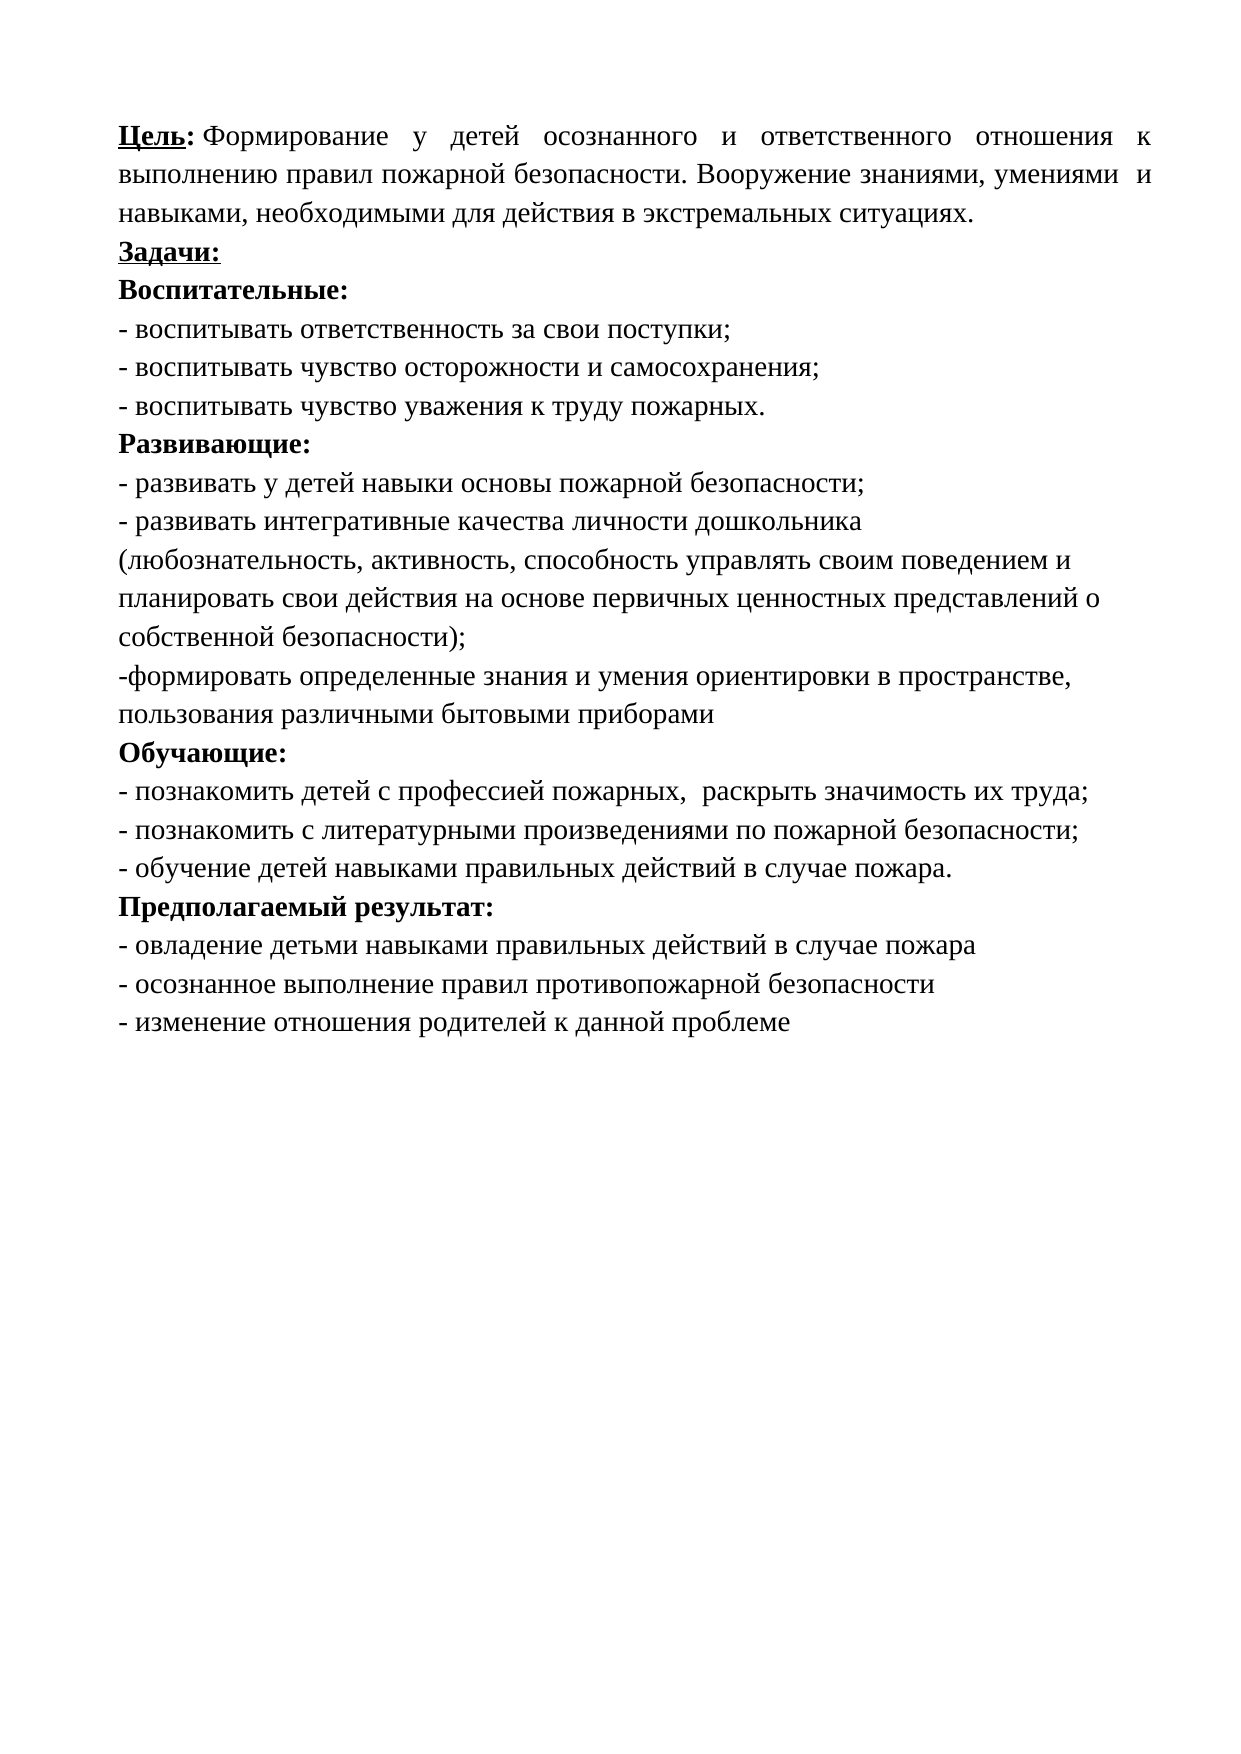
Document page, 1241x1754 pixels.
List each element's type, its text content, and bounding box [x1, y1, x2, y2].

text Обучающие: [118, 735, 1152, 768]
text - познакомить с литературными произведениями по пожарной безопасности; - обучение детей навыками правильных действий в случае пожара. [118, 812, 1152, 884]
text -формировать определенные знания и умения ориентировки в пространстве, пользования различными бытовыми приборами [118, 658, 1152, 730]
text Задачи: [118, 234, 1152, 267]
text - воспитывать ответственность за свои поступки; [118, 311, 1152, 344]
text - воспитывать чувство осторожности и самосохранения; [118, 349, 1152, 383]
text Воспитательные: [118, 272, 1152, 306]
text - овладение детьми навыками правильных действий в случае пожара [118, 927, 1152, 961]
text - развивать интегративные качества личности дошкольника [118, 503, 1152, 537]
text - изменение отношения родителей к данной проблеме [118, 1004, 1152, 1038]
text Предполагаемый результат: [118, 889, 1152, 922]
text - развивать у детей навыки основы пожарной безопасности; [118, 465, 1152, 498]
text Развивающие: [118, 426, 1152, 460]
text (любознательность, активность, способность управлять своим поведением и планировать свои действия на основе первичных ценностных представлений о собственной безопасности); [118, 542, 1152, 653]
text - познакомить детей с профессией пожарных, раскрыть значимость их труда; [118, 773, 1152, 807]
text Цель: Формирование у детей осознанного и ответственного отношения к выполнению правил пожарной безопасности. Вооружение знаниями, умениями и навыками, необходимыми для действия в экстремальных ситуациях. [118, 118, 1152, 229]
text - воспитывать чувство уважения к труду пожарных. [118, 388, 1152, 421]
text - осознанное выполнение правил противопожарной безопасности [118, 966, 1152, 999]
